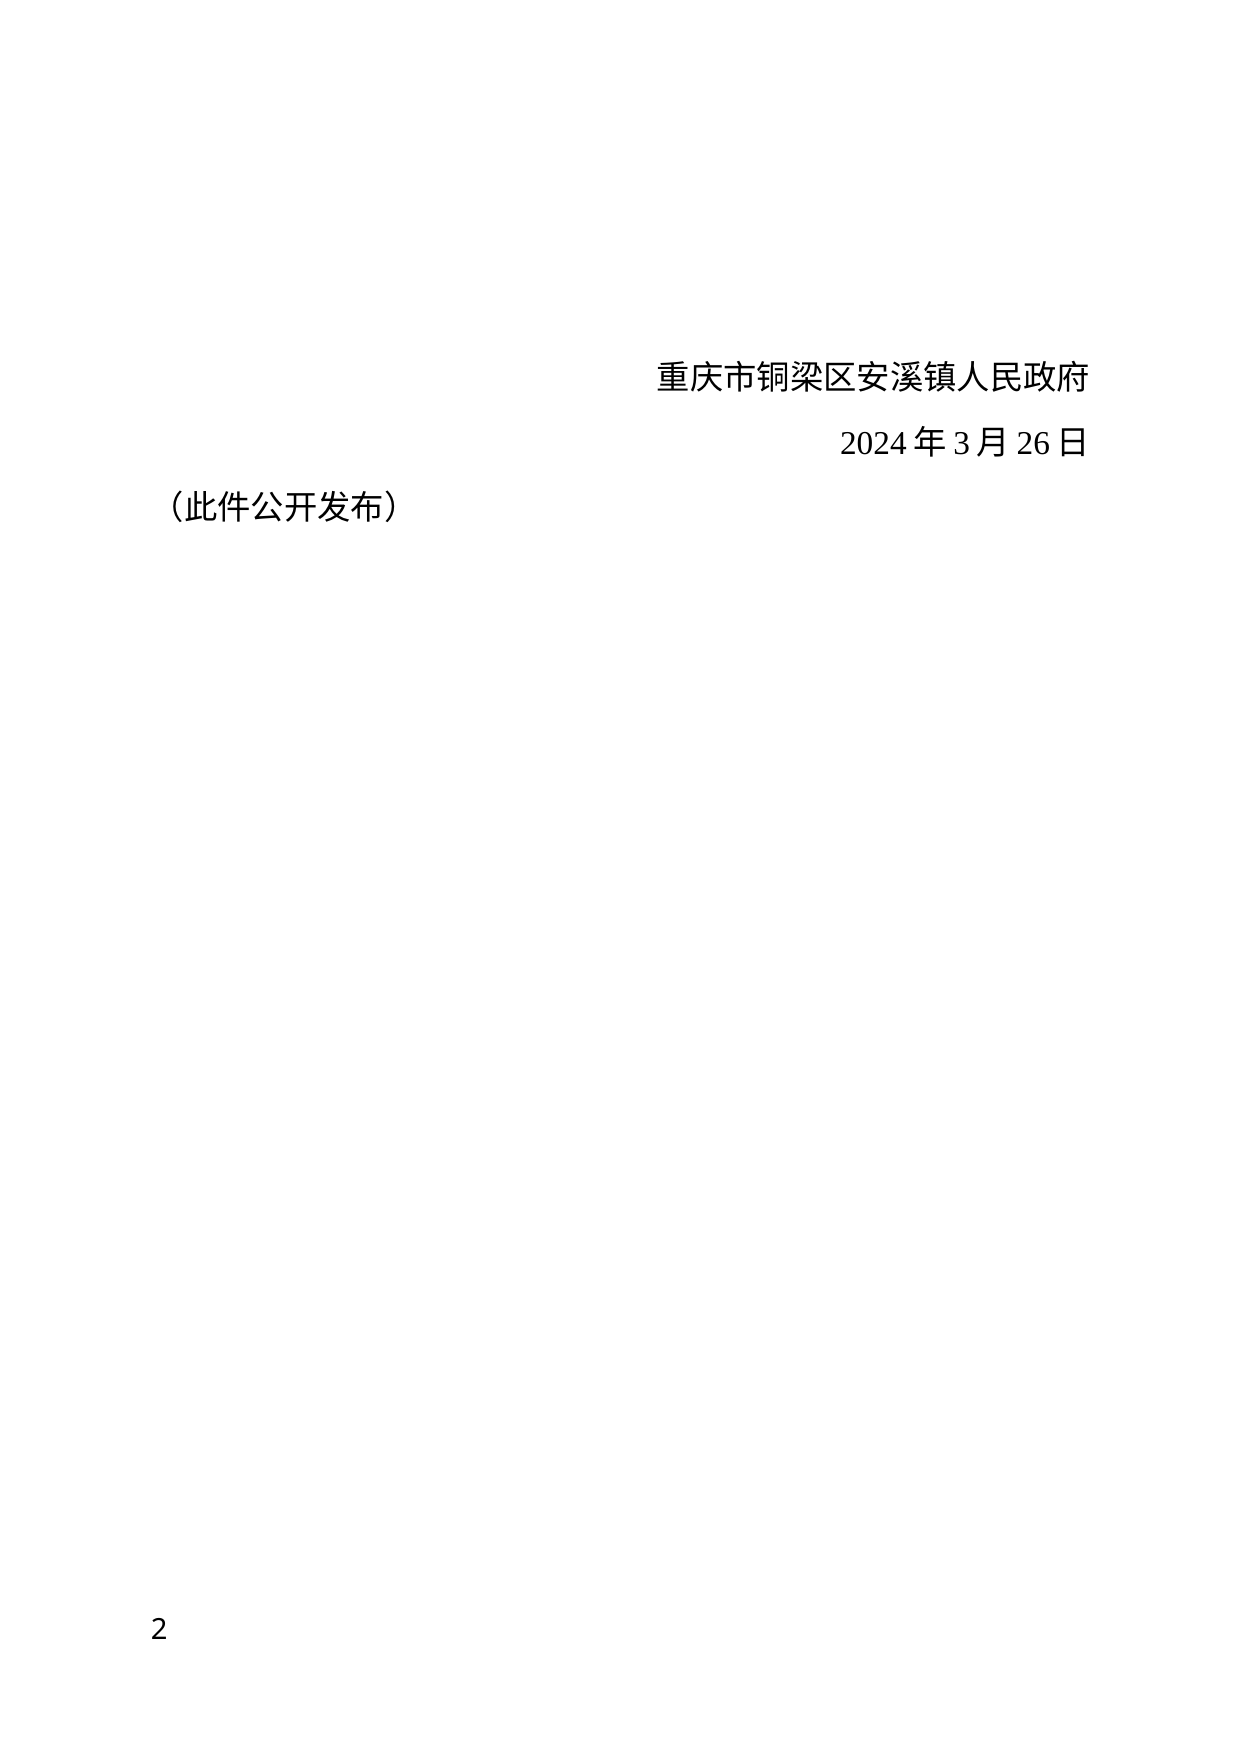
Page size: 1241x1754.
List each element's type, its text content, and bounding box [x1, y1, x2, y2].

text 重庆市铜梁区安溪镇人民政府 [151, 342, 1089, 407]
text 2024年3月26日 [151, 407, 1089, 472]
text （此件公开发布） [151, 472, 1089, 537]
